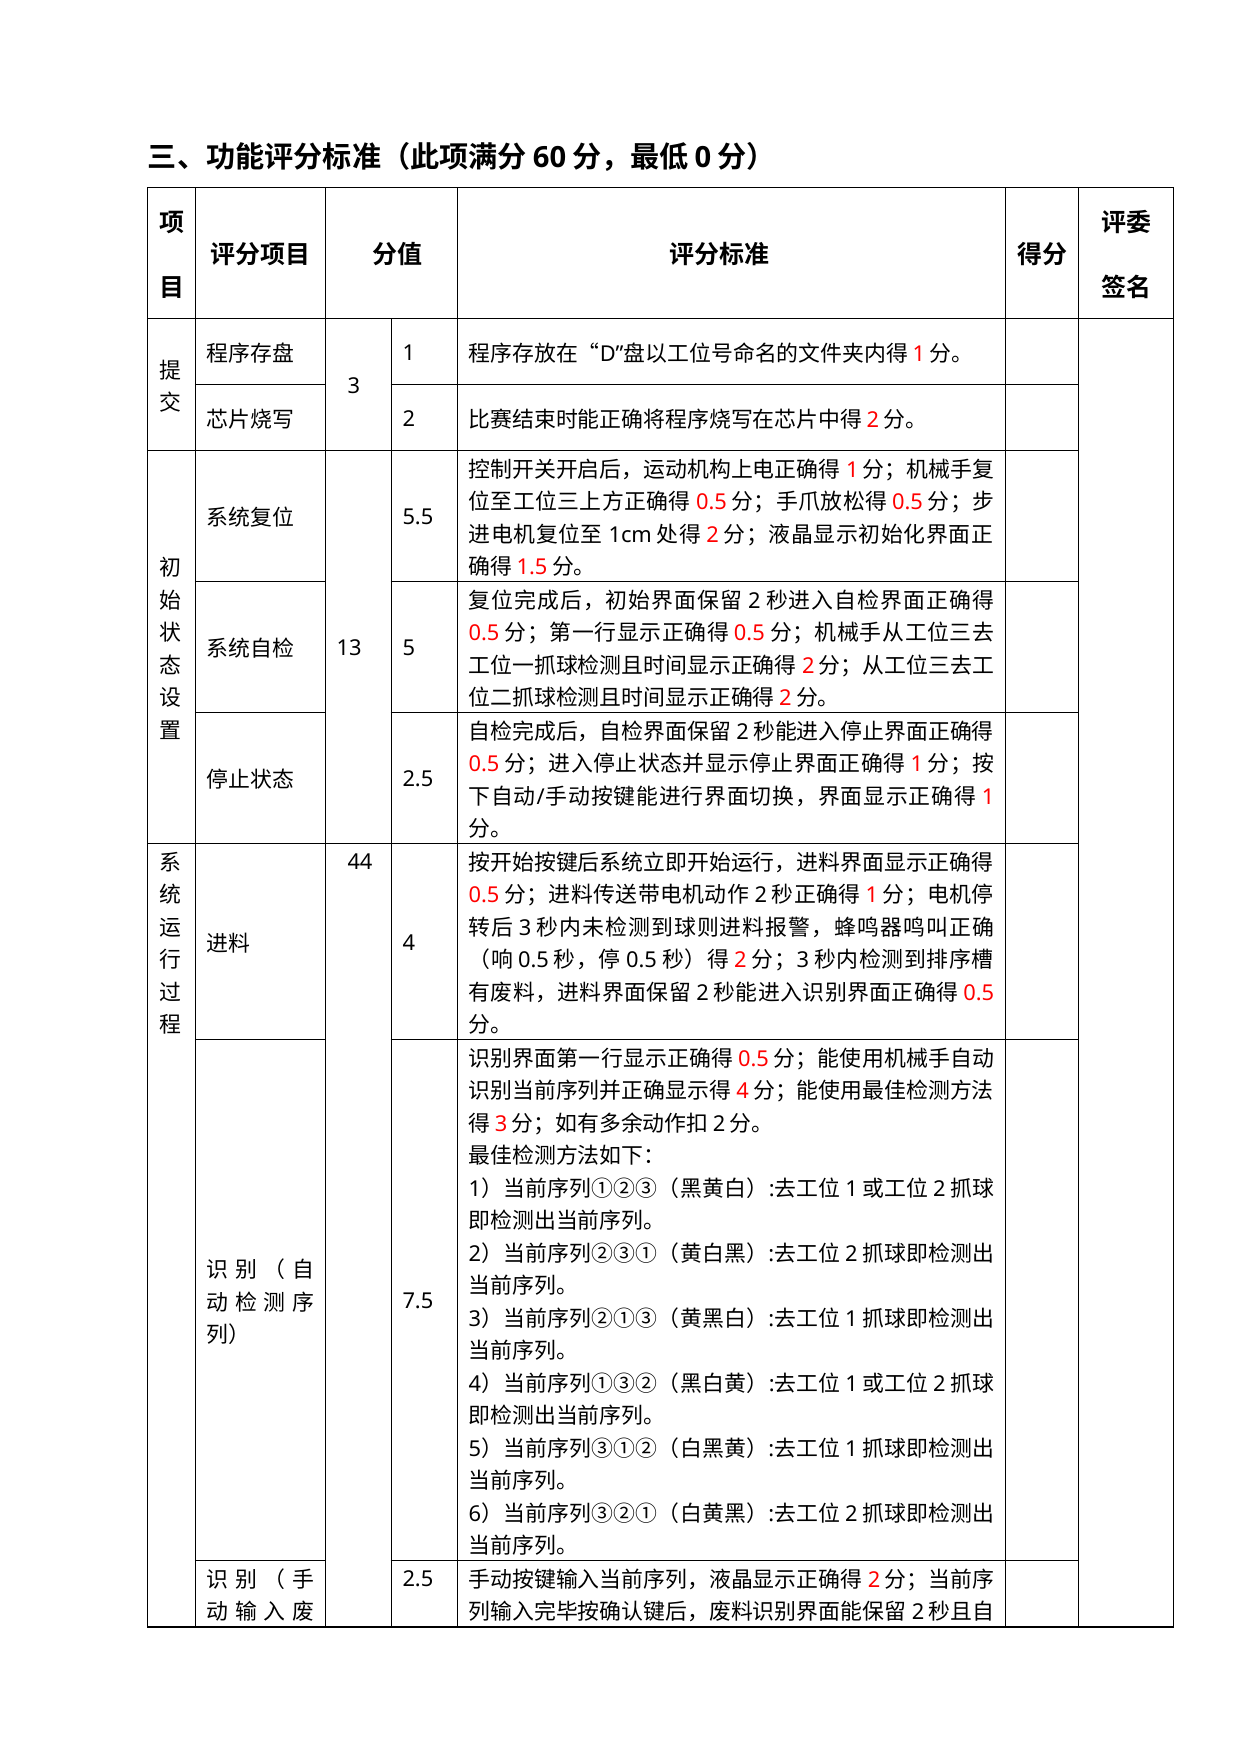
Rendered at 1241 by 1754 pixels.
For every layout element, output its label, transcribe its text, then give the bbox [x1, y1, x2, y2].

table_cell 初始状态设置 [148, 451, 195, 843]
table_cell 控制开关开启后，运动机构上电正确得1分；机械手复位至工位三上方正确得0.5分；手爪放松得0.5分；步进电机复位至1cm处得2分；液晶显示初始化界面正确得1.5分。 [458, 451, 1005, 581]
table_header 得分 [1006, 188, 1078, 318]
table_cell 识别（手动输入废料序列） [196, 1561, 325, 1626]
table_cell 复位完成后，初始界面保留2秒进入自检界面正确得0.5分；第一行显示正确得0.5分；机械手从工位三去工位一抓球检测且时间显示正确得2分；从工位三去工位二抓球检测且时间显示正确得2分。 [458, 582, 1005, 712]
table_header 评分标准 [458, 188, 1005, 318]
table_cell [458, 1561, 1005, 1626]
table_cell 5 [392, 582, 457, 712]
table_cell 比赛结束时能正确将程序烧写在芯片中得2分。 [458, 385, 1005, 450]
table_cell [1006, 1040, 1078, 1560]
table_cell 按开始按键后系统立即开始运行，进料界面显示正确得0.5分；进料传送带电机动作2秒正确得1分；电机停转后3秒内未检测到球则进料报警，蜂鸣器鸣叫正确（响0.5秒，停0.5秒）得2分；3秒内检测到排序槽有废料，进料界面保留2秒能进入识别界面正确得0.5分。 [458, 844, 1005, 1039]
table_cell 系统自检 [196, 582, 325, 712]
table_cell 2 [392, 385, 457, 450]
table_header 项目 [148, 188, 195, 318]
table_cell [1079, 319, 1173, 1626]
table_header 评分项目 [196, 188, 325, 318]
table_cell 识别（自动检测序列） [196, 1040, 325, 1560]
table_cell 程序存盘 [196, 319, 325, 384]
table_cell 2.5 [392, 1561, 457, 1626]
table_cell 4 [392, 844, 457, 1039]
table_cell [1006, 451, 1078, 581]
table_cell 自检完成后，自检界面保留2秒能进入停止界面正确得0.5分；进入停止状态并显示停止界面正确得1分；按下自动/手动按键能进行界面切换，界面显示正确得1分。 [458, 713, 1005, 843]
text 三、功能评分标准（此项满分60分，最低0分） [148, 122, 1110, 187]
table_cell 3 [326, 319, 391, 450]
table_cell 7.5 [392, 1040, 457, 1560]
table_cell 系统运行过程 [148, 844, 195, 1626]
table_cell 系统复位 [196, 451, 325, 581]
table_cell [1006, 1561, 1078, 1626]
table_cell 1 [392, 319, 457, 384]
table_cell 2.5 [392, 713, 457, 843]
table_cell [1006, 319, 1078, 384]
table_cell [1006, 385, 1078, 450]
table_header 分值 [326, 188, 457, 318]
table_cell 13 [326, 451, 391, 843]
table_cell 提交 [148, 319, 195, 450]
table_cell 44 [326, 844, 391, 1626]
table_cell 停止状态 [196, 713, 325, 843]
table_cell 5.5 [392, 451, 457, 581]
table_cell [1006, 844, 1078, 1039]
table_cell 进料 [196, 844, 325, 1039]
table_cell [1006, 713, 1078, 843]
table_cell 芯片烧写 [196, 385, 325, 450]
table_cell 程序存放在“D”盘以工位号命名的文件夹内得1分。 [458, 319, 1005, 384]
table_header 评委签名 [1079, 188, 1173, 318]
table_cell 识别界面第一行显示正确得0.5分；能使用机械手自动识别当前序列并正确显示得4分；能使用最佳检测方法得3分；如有多余动作扣2分。 最佳检测方法如下： 1）当前序列①②③（黑黄白）:去工位1或工位2抓球即检测出当前序列。 2）当前序列②③①（黄白黑）:去工位2抓球即检测出当前序列。 3）当前序列②①③（黄黑白）:去工位1抓球即检测出当前序列。 4）当前序列①③②（黑白黄）:去工位1或工位2抓球即检测出当前序列。 5）当前序列③①②（白黑黄）:去工位1抓球即检测出当前序列。 6）当前序列③②①（白黄黑）:去工位2抓球即检测出当前序列。 [458, 1040, 1005, 1560]
table_cell [1006, 582, 1078, 712]
